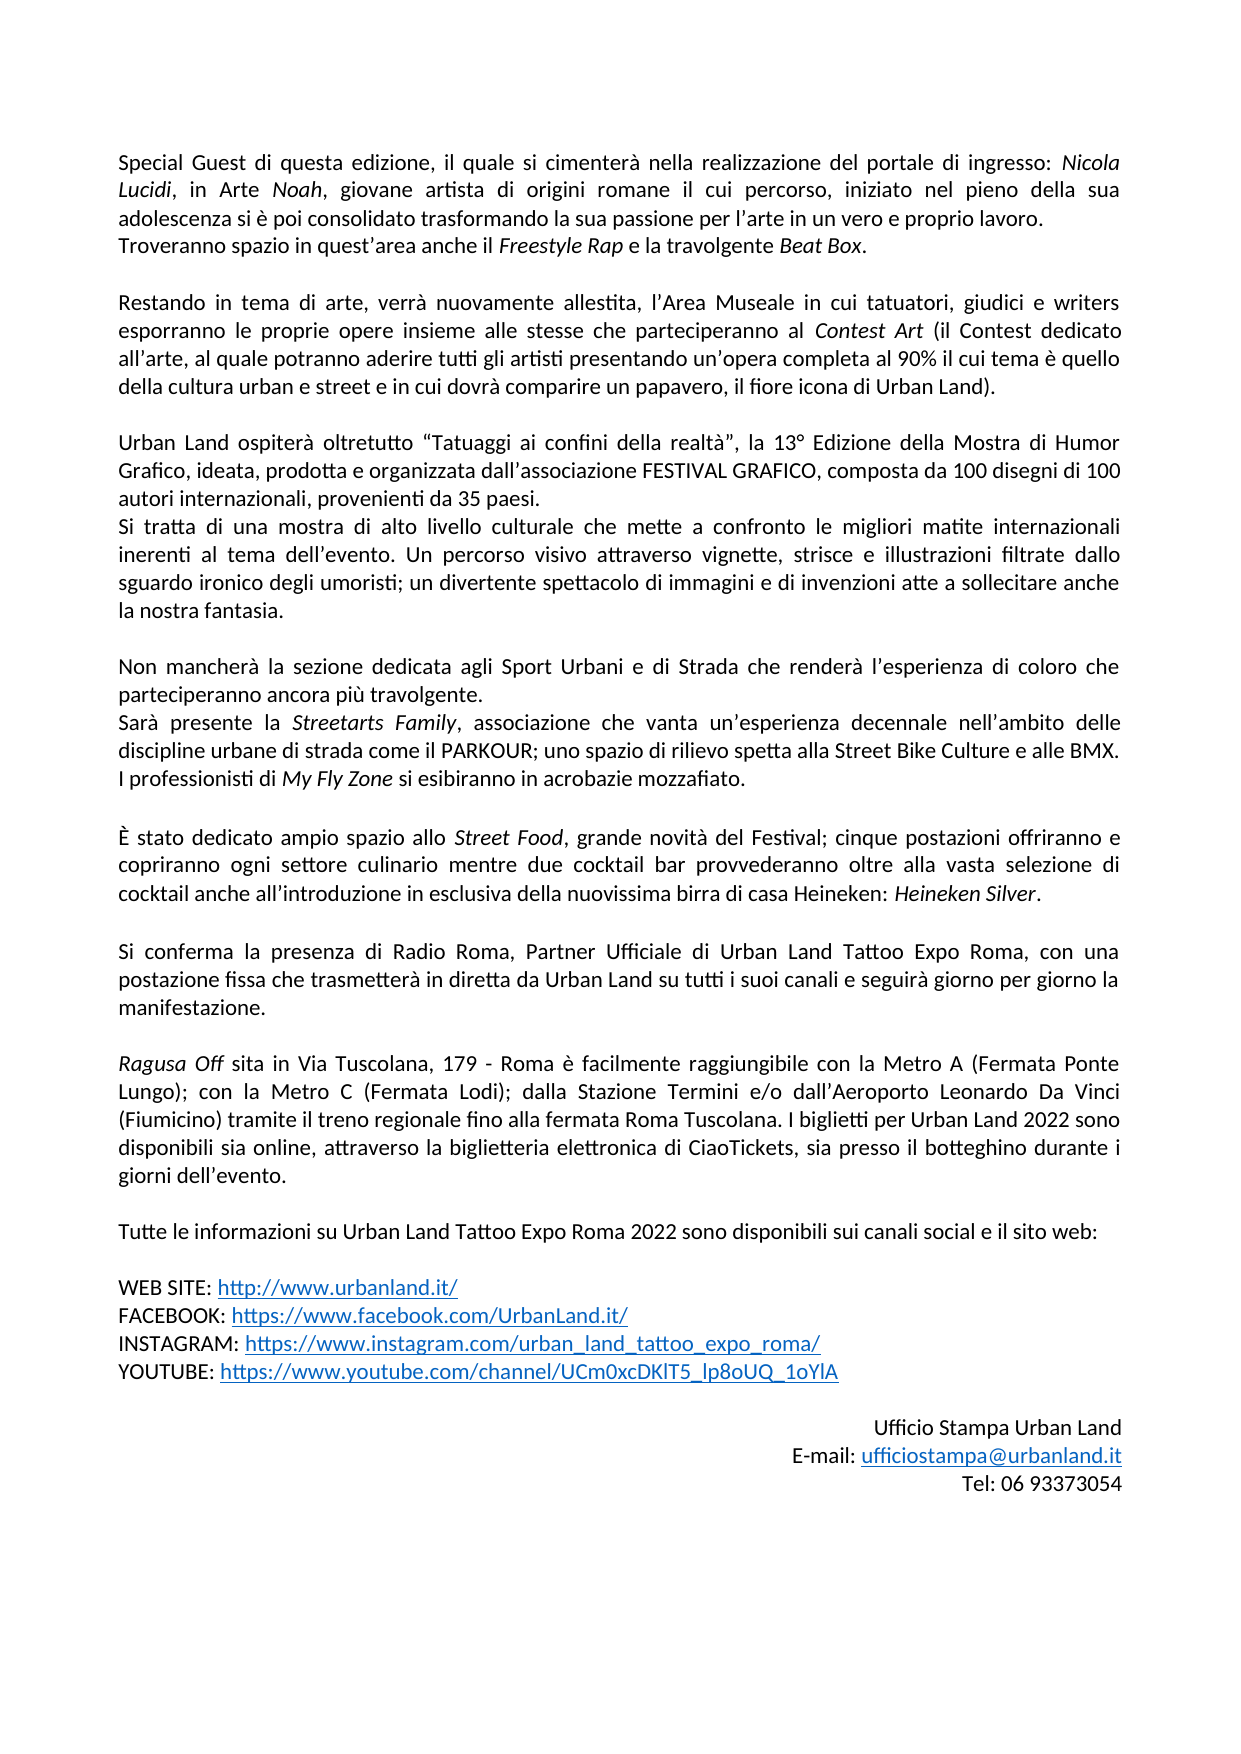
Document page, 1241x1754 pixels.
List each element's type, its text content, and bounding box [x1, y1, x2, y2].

text FACEBOOK: https://www.facebook.com/UrbanLand.it/ [118, 1301, 1122, 1329]
text Sarà presente la Streetarts Family, associazione che vanta un’esperienza decennale nell’ambito delle discipline urbane di strada come il PARKOUR; uno spazio di rilievo spetta alla Street Bike Culture e alle BMX. I professionisti di My Fly Zone si esibiranno in acrobazie mozzafiato. [118, 708, 1122, 792]
text Special Guest di questa edizione, il quale si cimenterà nella realizzazione del portale di ingresso: Nicola Lucidi, in Arte Noah, giovane artista di origini romane il cui percorso, iniziato nel pieno della sua adolescenza si è poi consolidato trasformando la sua passione per l’arte in un vero e proprio lavoro. [118, 148, 1122, 232]
text Tel: 06 93373054 [118, 1469, 1122, 1498]
text Troveranno spazio in quest’area anche il Freestyle Rap e la travolgente Beat Box. [118, 232, 1122, 260]
text Si conferma la presenza di Radio Roma, Partner Ufficiale di Urban Land Tattoo Expo Roma, con una postazione fissa che trasmetterà in diretta da Urban Land su tutti i suoi canali e seguirà giorno per giorno la manifestazione. [118, 937, 1122, 1021]
text Non mancherà la sezione dedicata agli Sport Urbani e di Strada che renderà l’esperienza di coloro che parteciperanno ancora più travolgente. [118, 652, 1122, 708]
text WEB SITE: http://www.urbanland.it/ [118, 1273, 1122, 1301]
text Restando in tema di arte, verrà nuovamente allestita, l’Area Museale in cui tatuatori, giudici e writers esporranno le proprie opere insieme alle stesse che parteciperanno al Contest Art (il Contest dedicato all’arte, al quale potranno aderire tutti gli artisti presentando un’opera completa al 90% il cui tema è quello della cultura urban e street e in cui dovrà comparire un papavero, il fiore icona di Urban Land). [118, 288, 1122, 400]
text Tutte le informazioni su Urban Land Tattoo Expo Roma 2022 sono disponibili sui canali social e il sito web: [118, 1217, 1122, 1245]
text Si tratta di una mostra di alto livello culturale che mette a confronto le migliori matite internazionali inerenti al tema dell’evento. Un percorso visivo attraverso vignette, strisce e illustrazioni filtrate dallo sguardo ironico degli umoristi; un divertente spettacolo di immagini e di invenzioni atte a sollecitare anche la nostra fantasia. [118, 512, 1122, 624]
text Ragusa Off sita in Via Tuscolana, 179 - Roma è facilmente raggiungibile con la Metro A (Fermata Ponte Lungo); con la Metro C (Fermata Lodi); dalla Stazione Termini e/o dall’Aeroporto Leonardo Da Vinci (Fiumicino) tramite il treno regionale fino alla fermata Roma Tuscolana. I biglietti per Urban Land 2022 sono disponibili sia online, attraverso la biglietteria elettronica di CiaoTickets, sia presso il botteghino durante i giorni dell’evento. [118, 1049, 1122, 1189]
text INSTAGRAM: https://www.instagram.com/urban_land_tattoo_expo_roma/ [118, 1329, 1122, 1357]
text Urban Land ospiterà oltretutto “Tatuaggi ai confini della realtà”, la 13° Edizione della Mostra di Humor Grafico, ideata, prodotta e organizzata dall’associazione FESTIVAL GRAFICO, composta da 100 disegni di 100 autori internazionali, provenienti da 35 paesi. [118, 428, 1122, 512]
text Ufficio Stampa Urban Land [118, 1413, 1122, 1442]
text È stato dedicato ampio spazio allo Street Food, grande novità del Festival; cinque postazioni offriranno e copriranno ogni settore culinario mentre due cocktail bar provvederanno oltre alla vasta selezione di cocktail anche all’introduzione in esclusiva della nuovissima birra di casa Heineken: Heineken Silver. [118, 823, 1122, 907]
text E-mail: ufficiostampa@urbanland.it [118, 1442, 1122, 1469]
text YOUTUBE: https://www.youtube.com/channel/UCm0xcDKlT5_lp8oUQ_1oYlA [118, 1357, 1122, 1386]
